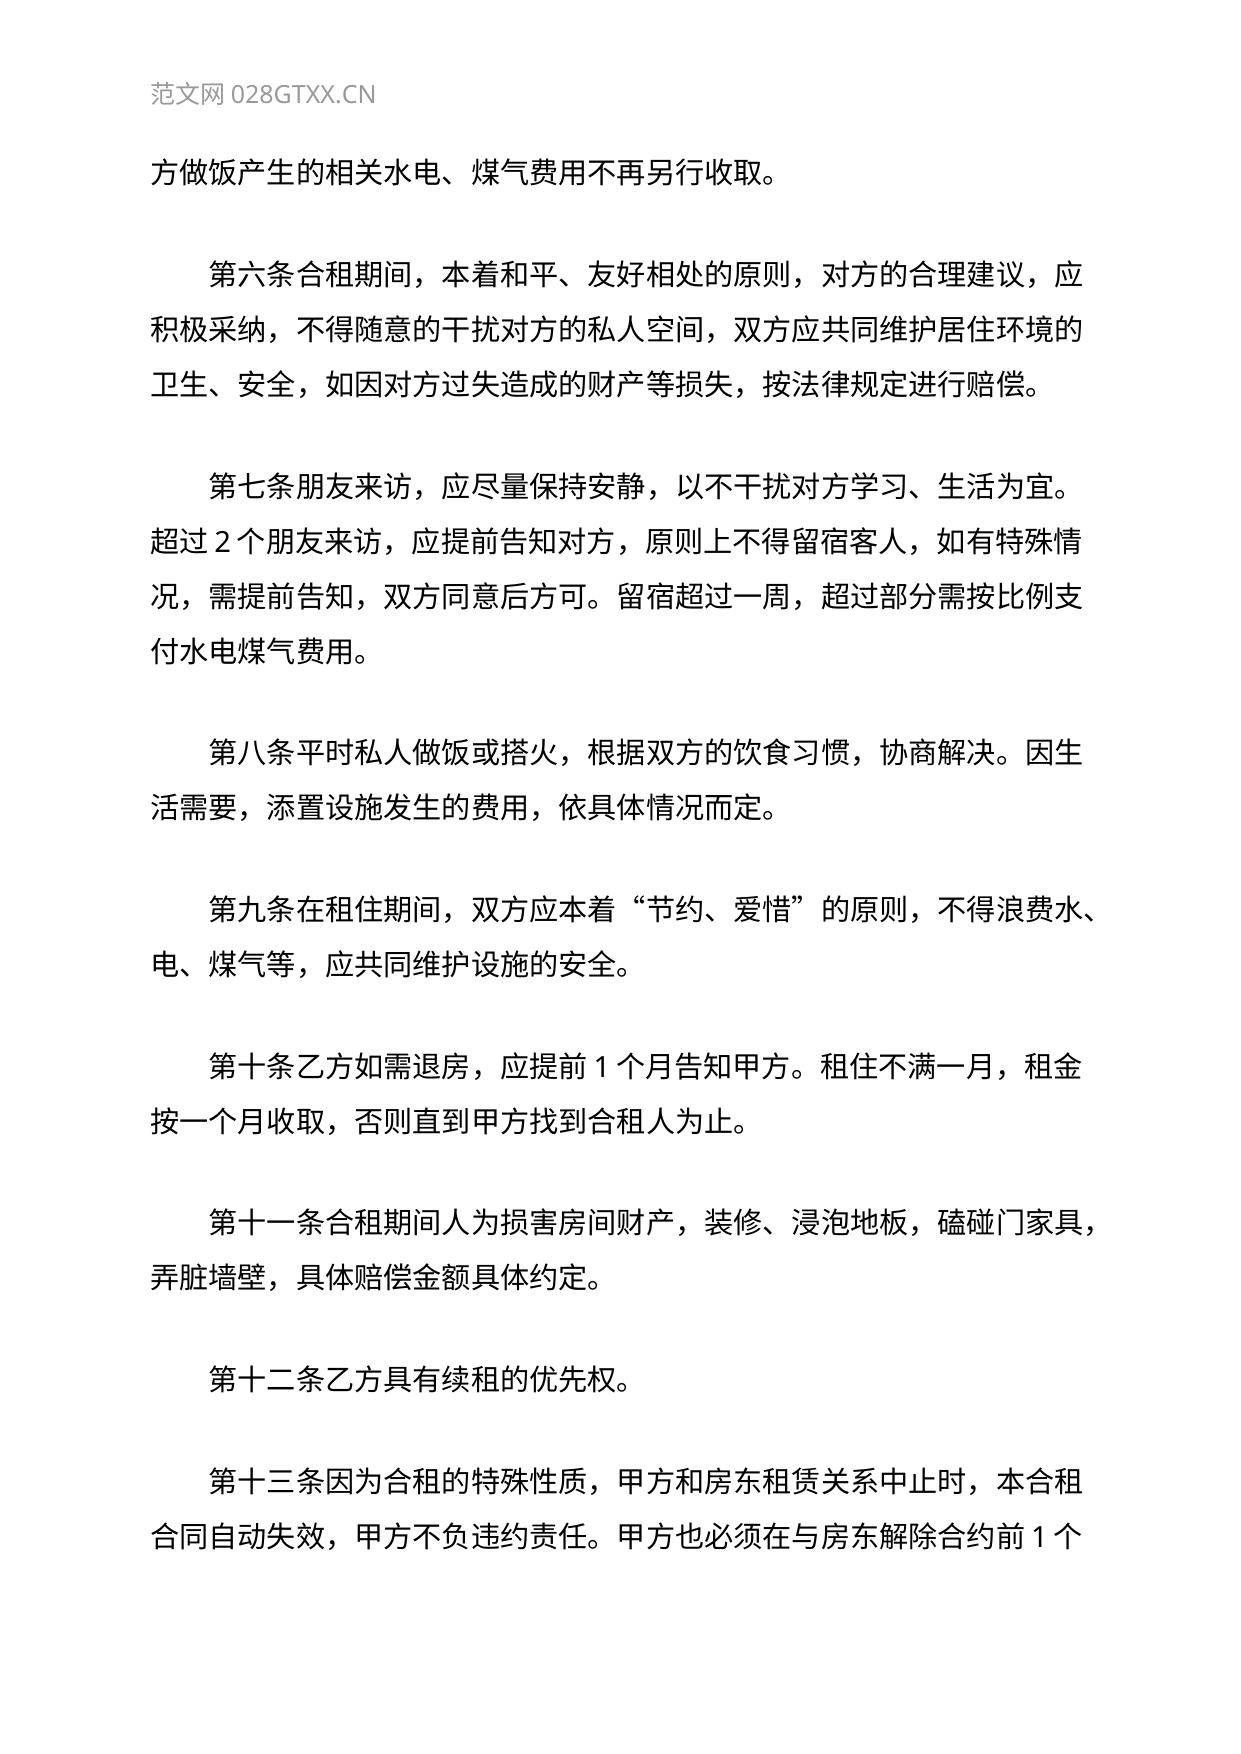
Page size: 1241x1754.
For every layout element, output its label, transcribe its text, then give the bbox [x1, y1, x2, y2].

text 第十条乙方如需退房，应提前1个月告知甲方。租住不满一月，租金按一个月收取，否则直到甲方找到合租人为止。 [150, 1043, 1090, 1141]
text 第八条平时私人做饭或搭火，根据双方的饮食习惯，协商解决。因生活需要，添置设施发生的费用，依具体情况而定。 [150, 730, 1090, 827]
text 第十二条乙方具有续租的优先权。 [150, 1357, 1090, 1399]
text 第九条在租住期间，双方应本着“节约、爱惜”的原则，不得浪费水、电、煤气等，应共同维护设施的安全。 [150, 887, 1090, 984]
text 第六条合租期间，本着和平、友好相处的原则，对方的合理建议，应积极采纳，不得随意的干扰对方的私人空间，双方应共同维护居住环境的卫生、安全，如因对方过失造成的财产等损失，按法律规定进行赔偿。 [150, 252, 1090, 404]
text 第十一条合租期间人为损害房间财产，装修、浸泡地板，磕碰门家具，弄脏墙壁，具体赔偿金额具体约定。 [150, 1200, 1090, 1297]
text 第七条朋友来访，应尽量保持安静，以不干扰对方学习、生活为宜。超过2个朋友来访，应提前告知对方，原则上不得留宿客人，如有特殊情况，需提前告知，双方同意后方可。留宿超过一周，超过部分需按比例支付水电煤气费用。 [150, 463, 1090, 670]
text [150, 1458, 1090, 1556]
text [150, 150, 1090, 192]
